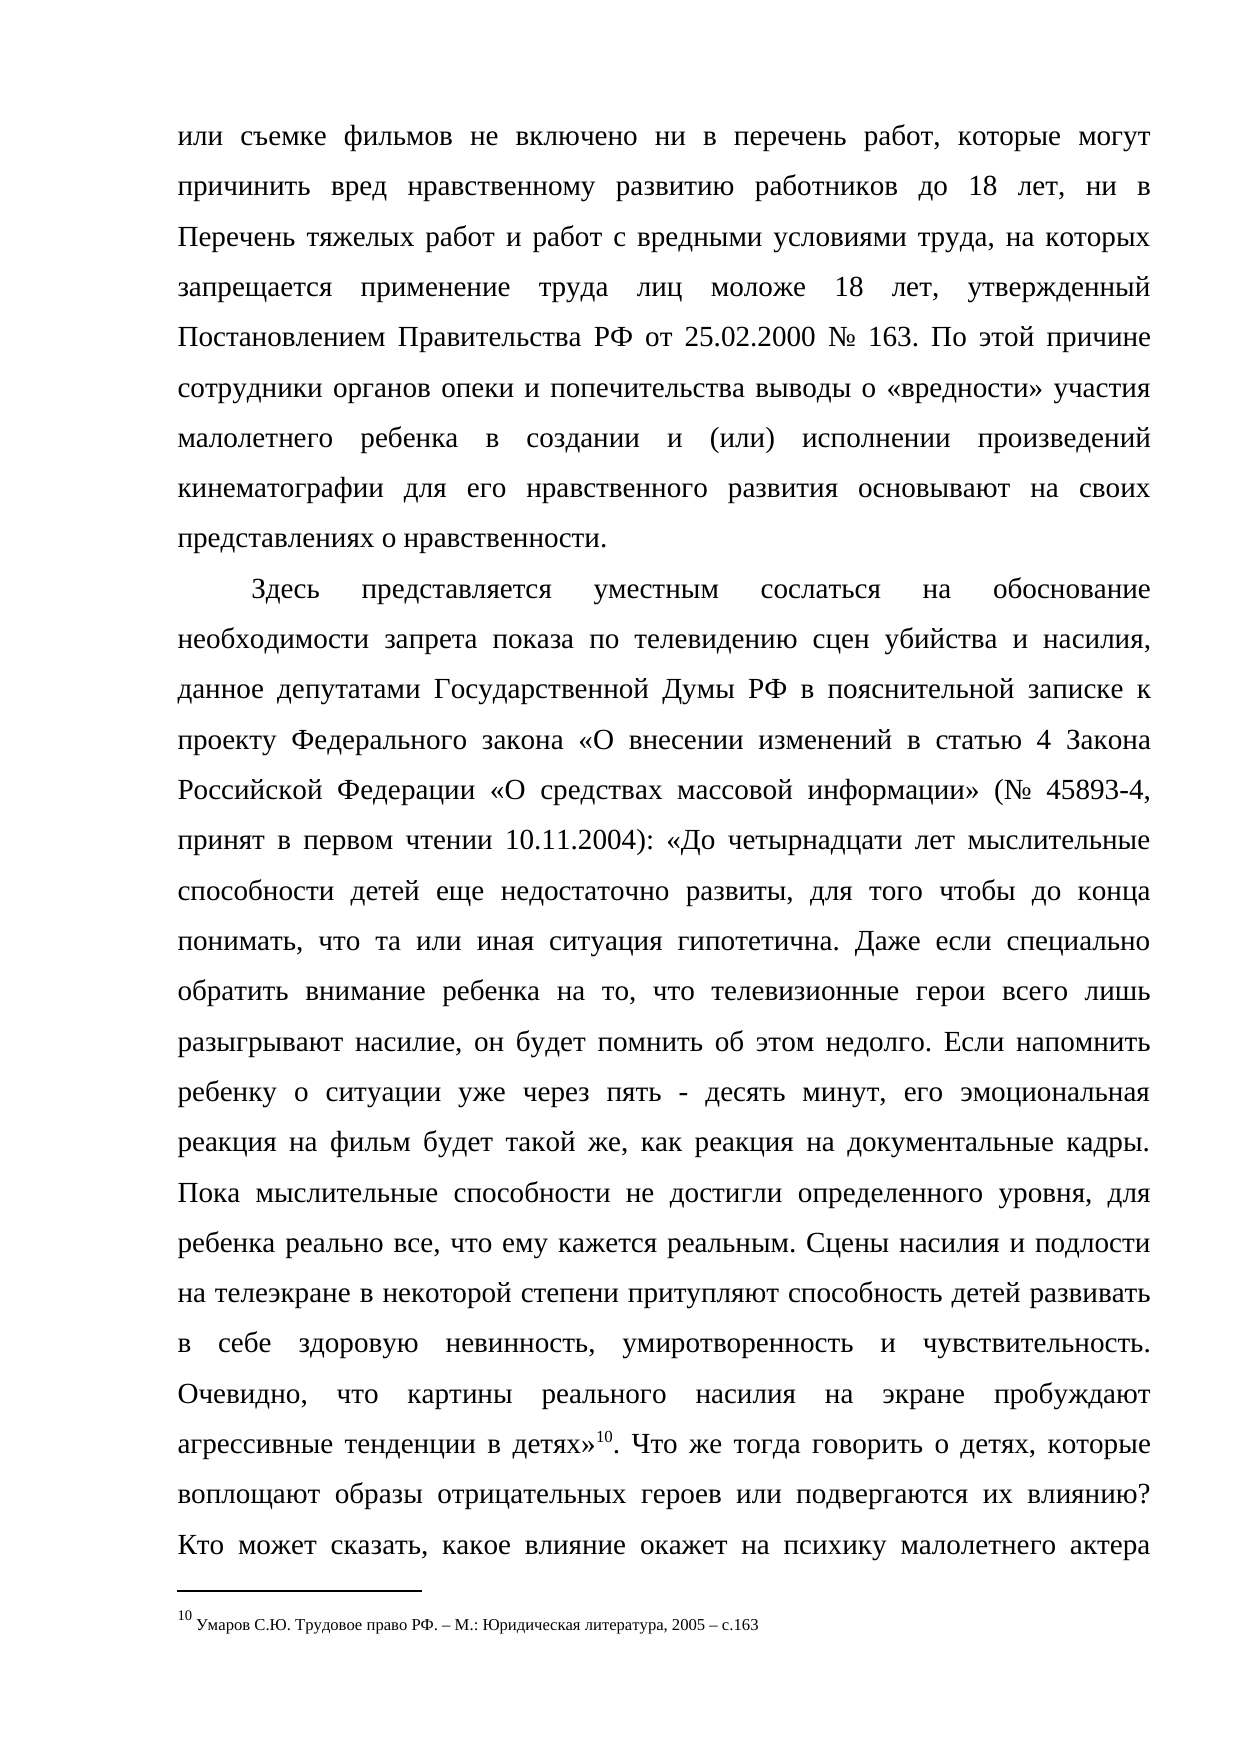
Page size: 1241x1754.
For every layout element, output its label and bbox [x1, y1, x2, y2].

text [177, 118, 1152, 554]
text [177, 571, 1152, 1560]
